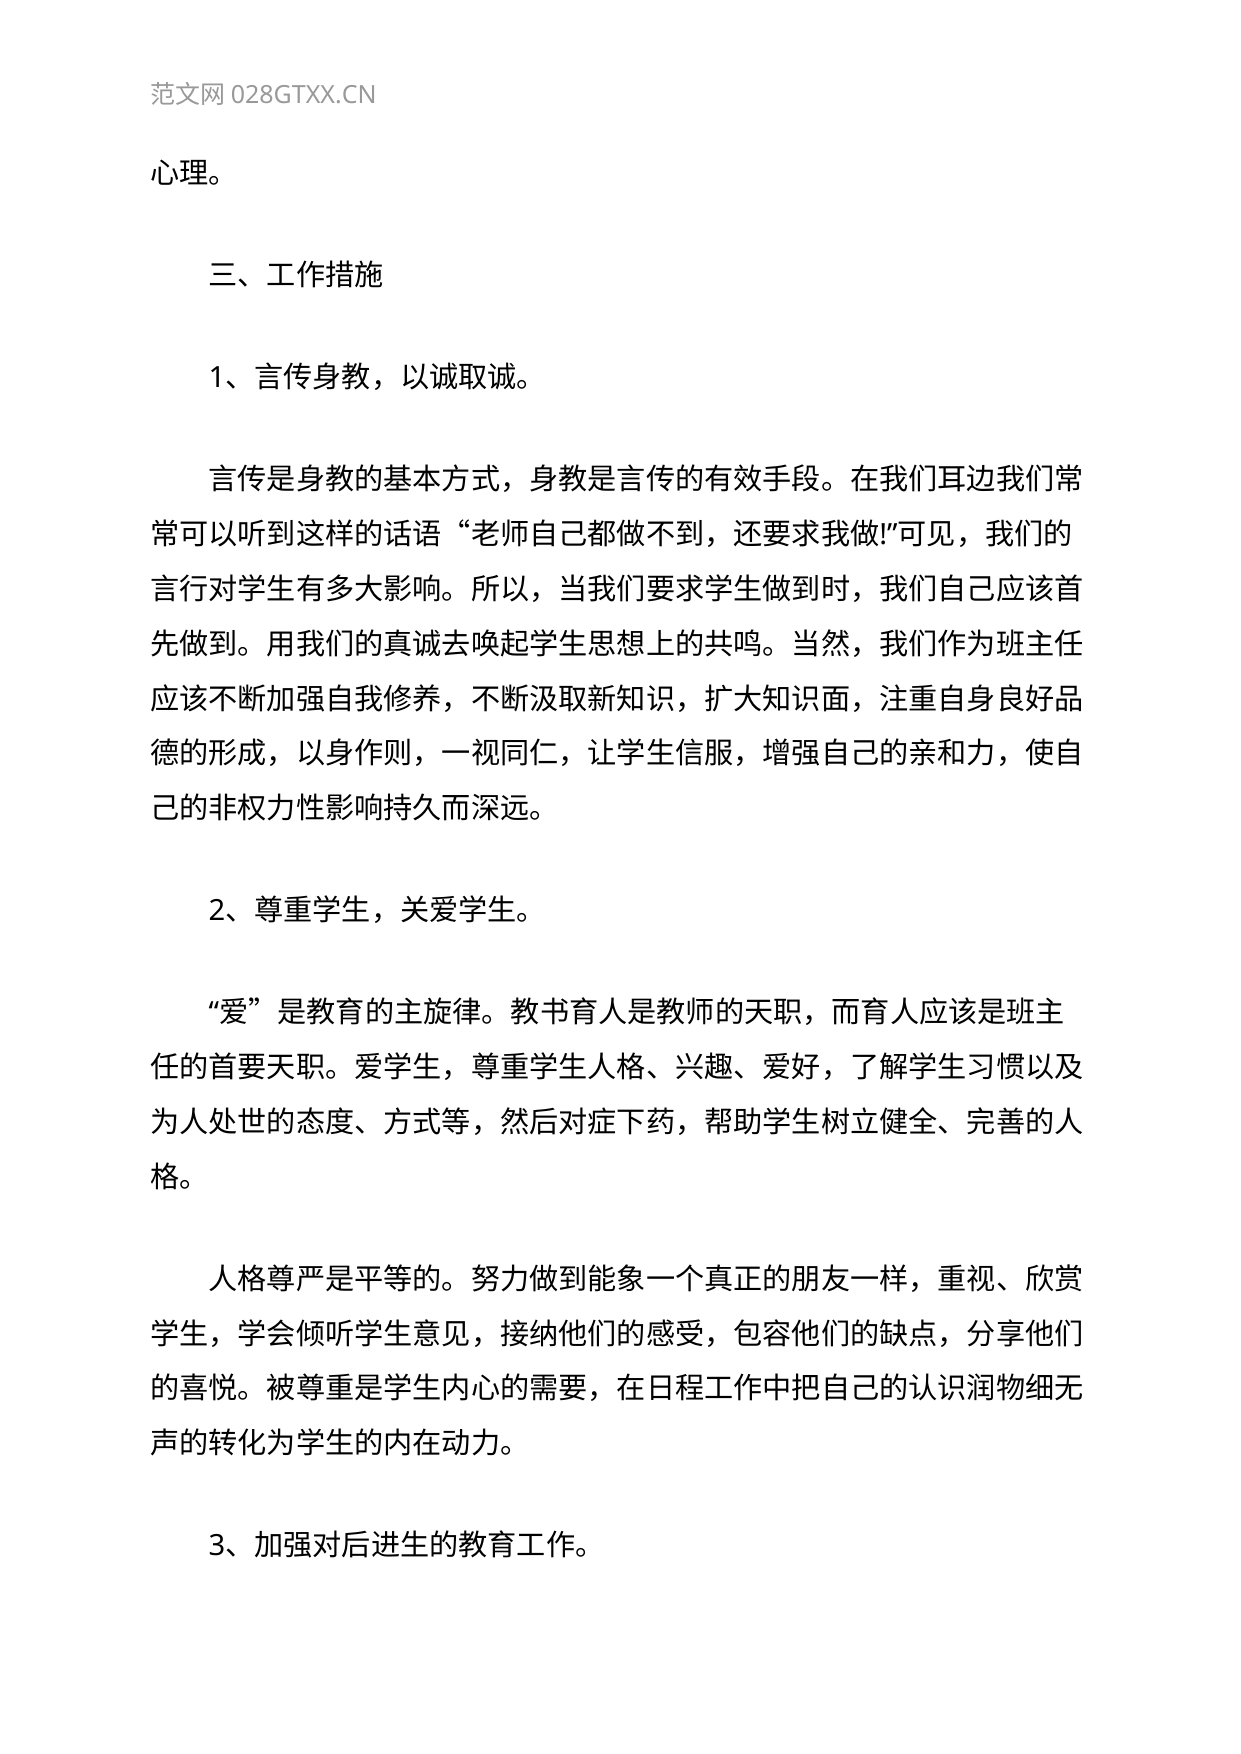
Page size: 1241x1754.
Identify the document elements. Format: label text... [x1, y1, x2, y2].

text 1、言传身教，以诚取诚。 [150, 353, 1090, 396]
text 2、尊重学生，关爱学生。 [150, 887, 1090, 929]
text 3、加强对后进生的教育工作。 [150, 1522, 1090, 1564]
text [150, 150, 1090, 192]
text 三、工作措施 [150, 252, 1090, 294]
text 言传是身教的基本方式，身教是言传的有效手段。在我们耳边我们常常可以听到这样的话语“老师自己都做不到，还要求我做!”可见，我们的言行对学生有多大影响。所以，当我们要求学生做到时，我们自己应该首先做到。用我们的真诚去唤起学生思想上的共鸣。当然，我们作为班主任应该不断加强自我修养，不断汲取新知识，扩大知识面，注重自身良好品德的形成，以身作则，一视同仁，让学生信服，增强自己的亲和力，使自己的非权力性影响持久而深远。 [150, 456, 1090, 827]
text “爱”是教育的主旋律。教书育人是教师的天职，而育人应该是班主任的首要天职。爱学生，尊重学生人格、兴趣、爱好，了解学生习惯以及为人处世的态度、方式等，然后对症下药，帮助学生树立健全、完善的人格。 [150, 989, 1090, 1196]
text 人格尊严是平等的。努力做到能象一个真正的朋友一样，重视、欣赏学生，学会倾听学生意见，接纳他们的感受，包容他们的缺点，分享他们的喜悦。被尊重是学生内心的需要，在日程工作中把自己的认识润物细无声的转化为学生的内在动力。 [150, 1255, 1090, 1462]
